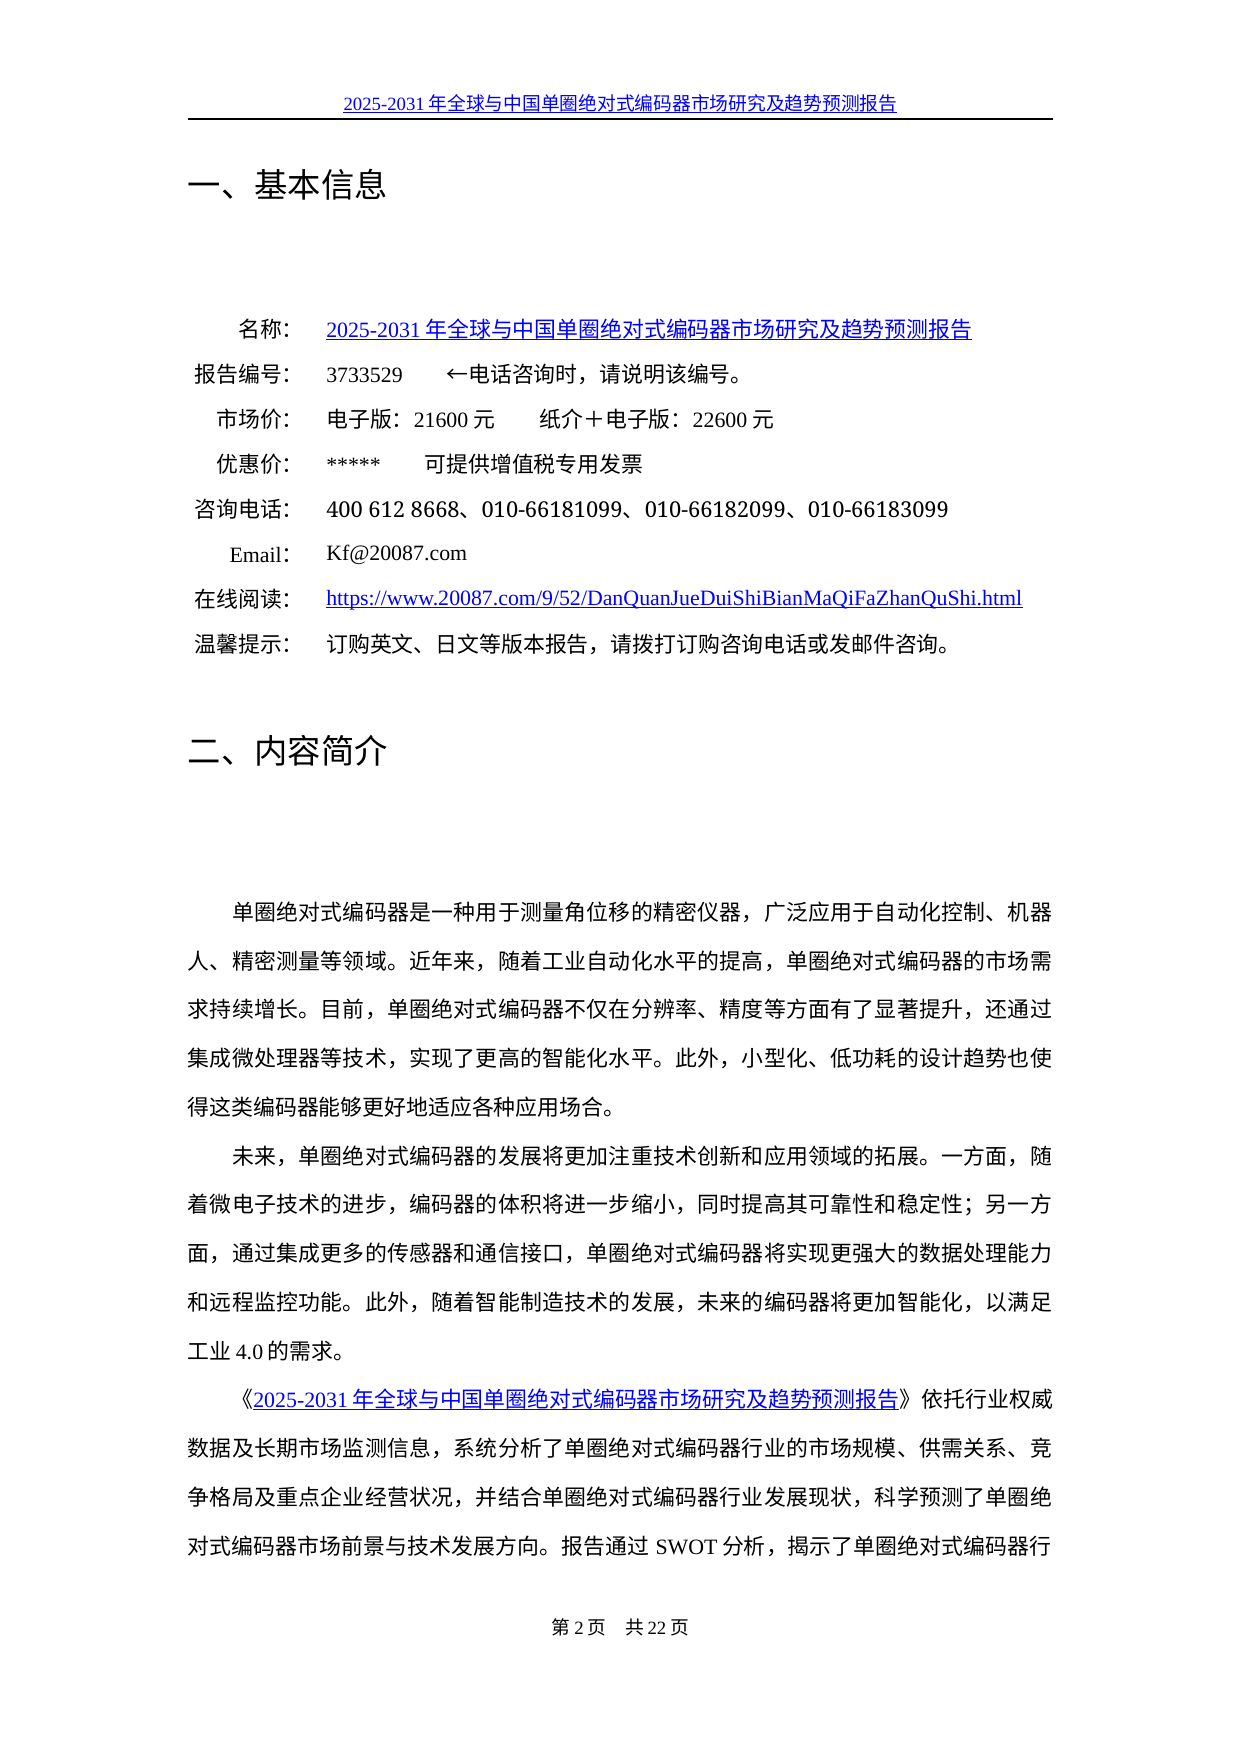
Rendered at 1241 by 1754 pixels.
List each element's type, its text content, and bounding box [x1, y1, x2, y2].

table_cell Email： [167, 537, 315, 582]
table_cell 报告编号： [167, 357, 315, 402]
table_cell 400 612 8668、010-66181099、010-66182099、010-66183099 [315, 492, 1073, 537]
table_cell Kf@20087.com [315, 537, 1073, 582]
table_cell ***** 可提供增值税专用发票 [315, 447, 1073, 492]
table_cell 在线阅读： [167, 582, 315, 627]
table_header 名称： [167, 312, 315, 357]
title 二、内容简介 [187, 717, 1053, 782]
table_cell 电子版：21600 元 纸介＋电子版：22600 元 [315, 402, 1073, 447]
table_header 2025-2031年全球与中国单圈绝对式编码器市场研究及趋势预测报告 [315, 312, 1073, 357]
title 一、基本信息 [187, 150, 1053, 215]
table_cell [315, 582, 1073, 627]
table_cell 温馨提示： [167, 627, 315, 672]
table_cell 订购英文、日文等版本报告，请拨打订购咨询电话或发邮件咨询。 [315, 627, 1073, 672]
table_cell 优惠价： [167, 447, 315, 492]
table_cell 市场价： [167, 402, 315, 447]
table_cell 咨询电话： [167, 492, 315, 537]
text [187, 894, 1053, 1561]
table_cell 3733529 ←电话咨询时，请说明该编号。 [315, 357, 1073, 402]
